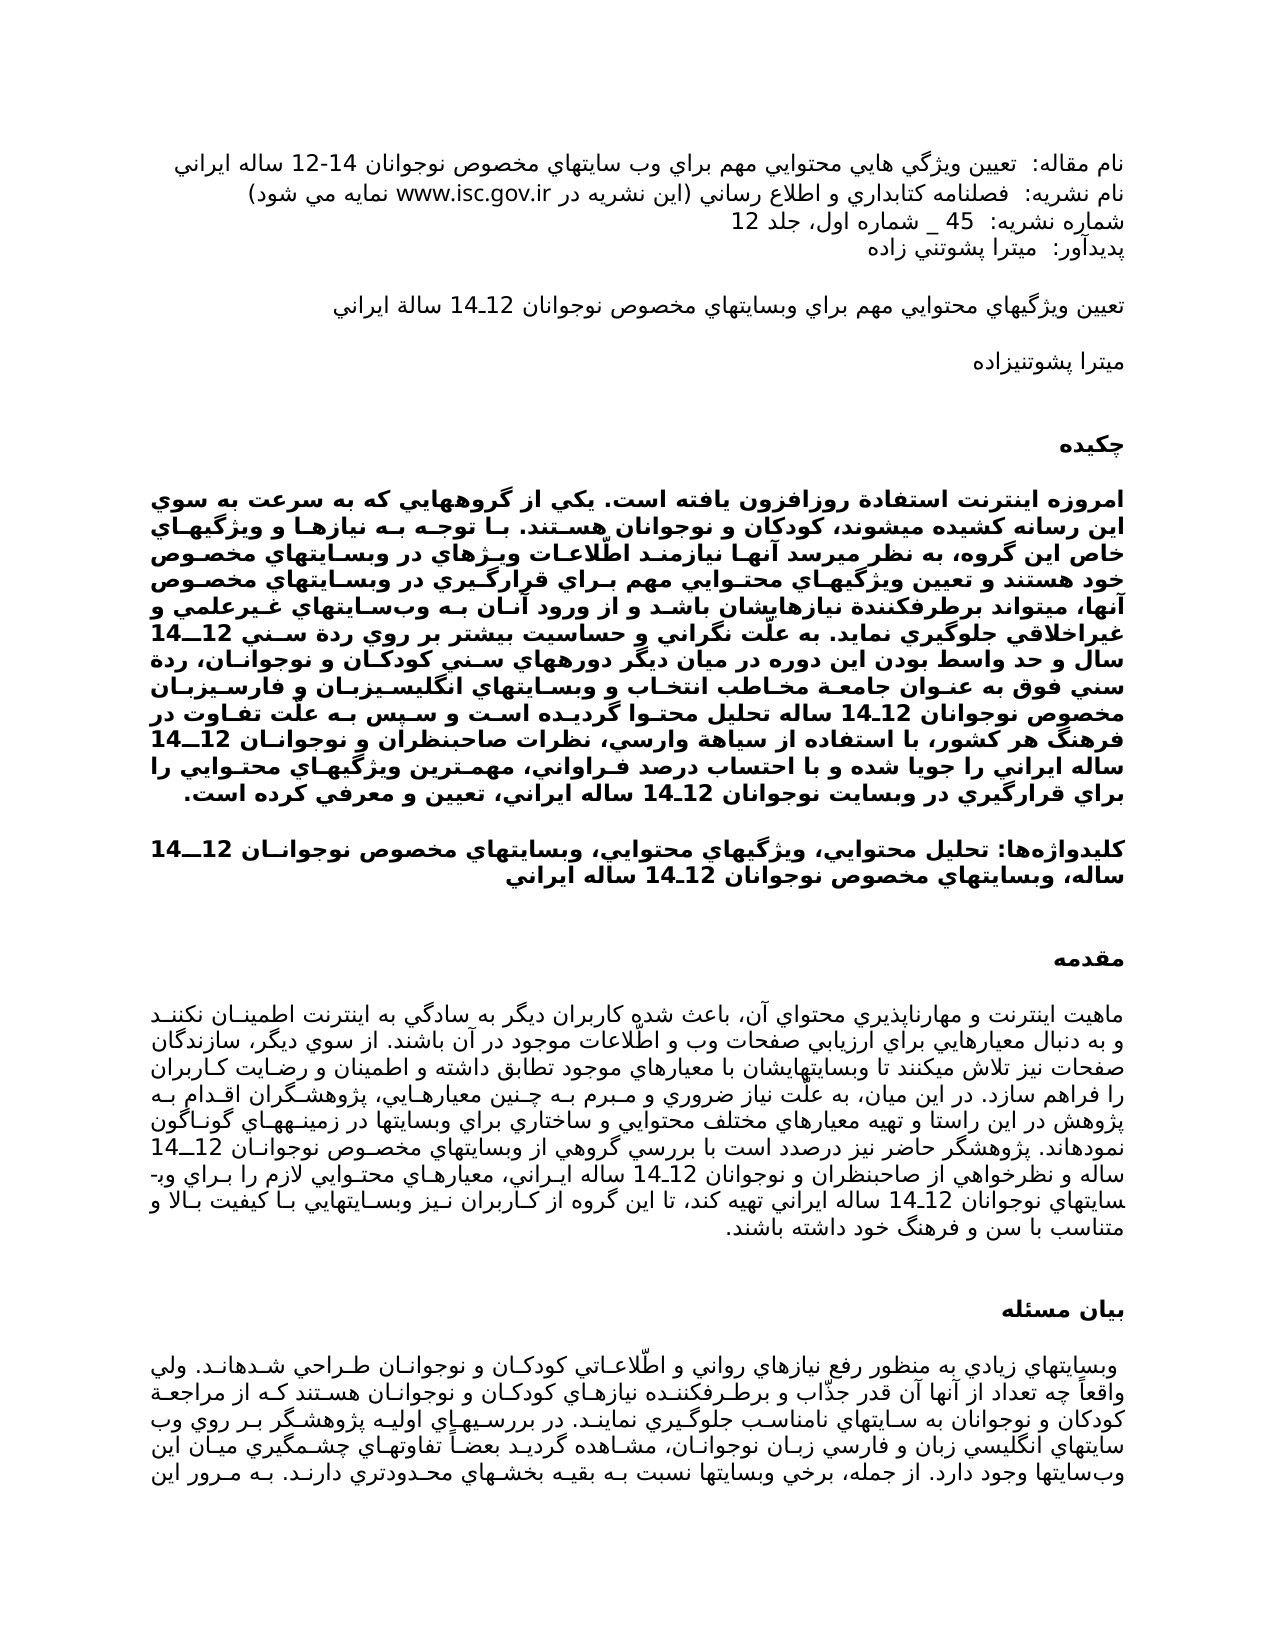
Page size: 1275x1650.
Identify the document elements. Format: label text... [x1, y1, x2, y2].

text شماره نشريه: 45 _ شماره اول، جلد 12 [150, 208, 1125, 234]
text نام نشريه: فصلنامه كتابداري و اطلاع رساني (اين نشريه در www.isc.gov.ir نمايه مي شود) [150, 177, 1125, 208]
text نام مقاله: تعيين ويژگي هايي محتوايي مهم براي وب سايتهاي مخصوص نوجوانان 14-12 ساله ايراني [150, 150, 1125, 177]
text پديدآور: ميترا پشوتني زاده [150, 234, 1125, 261]
text ماهيت اينترنت و مهارناپذيري محتواي آن، باعث شده كاربران ديگر به سادگي به اينترنت اطمينان نكنند و به دنبال معيارهايي براي ارزيابي صفحات وب و اطّلاعات موجود در آن باشند. از سوي ديگر، سازندگان صفحات نيز تلاش ميكنند تا وبسايتهايشان با معيارهاي موجود تطابق داشته و اطمينان و رضايت كاربران را فراهم سازد. در اين ميان، به علّت نياز ضروري و مبرم به چنين معيارهايي، پژوهشگران اقدام به پژوهش در اين راستا و تهيه معيارهاي مختلف محتوايي و ساختاري براي وبسايتها در زمينههاي گوناگون نمودهاند. پژوهشگر حاضر نيز درصدد است با بررسي گروهي از وبسايتهاي مخصوص نوجوانان 12ـ14 ساله و نظرخواهي از صاحبنظران و نوجوانان 12ـ14 ساله ايراني، معيارهاي محتوايي لازم را براي وبسايتهاي نوجوانان 12ـ14 ساله ايراني تهيه كند، تا اين گروه از كاربران نيز وبسايتهايي با كيفيت بالا و متناسب با سن و فرهنگ خود داشته باشند. [150, 1001, 1125, 1241]
text كليدواژه‌ها: تحليل محتوايي، ويژگيهاي محتوايي، وبسايتهاي مخصوص نوجوانان 12ـ14 ساله، وبسايتهاي مخصوص نوجوانان 12ـ14 ساله ايراني [150, 836, 1125, 889]
text امروزه اينترنت استفادة روزافزون يافته است. يكي از گروههايي كه به سرعت به سوي اين رسانه كشيده ميشوند، كودكان و نوجوانان هستند. با توجه به نيازها و ويژگيهاي خاص اين گروه، به نظر ميرسد آنها نيازمند اطّلاعات ويژهاي در وبسايتهاي مخصوص خود هستند و تعيين ويژگيهاي محتوايي مهم براي قرارگيري در وبسايتهاي مخصوص آنها، ميتواند برطرفكنندة نيازهايشان باشد و از ورود آنان به وب‌سايتهاي غيرعلمي و غيراخلاقي جلوگيري نمايد. به علّت نگراني و حساسيت بيشتر بر روي ردة سني 12ـ14 سال و حد واسط بودن اين دوره در ميان ديگر دورههاي سني كودكان و نوجوانان، ردة سني فوق به عنوان جامعة مخاطب انتخاب و وبسايتهاي انگليسيزبان و فارسيزبان مخصوص نوجوانان 12ـ14 ساله تحليل محتوا گرديده است و سپس به علّت تفاوت در فرهنگ هر كشور، با استفاده از سياهة وارسي، نظرات صاحبنظران و نوجوانان 12ـ14 ساله ايراني را جويا شده و با احتساب درصد فراواني، مهمترين ويژگيهاي محتوايي را براي قرارگيري در وبسايت نوجوانان 12ـ14 ساله ايراني، تعيين و معرفي كرده است. [150, 487, 1125, 807]
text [150, 1352, 1125, 1486]
text چكيده [150, 431, 1125, 457]
text تعيين ويژگيهاي محتوايي مهم براي وبسايتهاي مخصوص نوجوانان 12ـ14 سالة ايراني [150, 292, 1125, 319]
text مقدمه [150, 945, 1125, 972]
text بيان مسئله [150, 1297, 1125, 1323]
text ميترا پشوتنيزاده [150, 348, 1125, 375]
